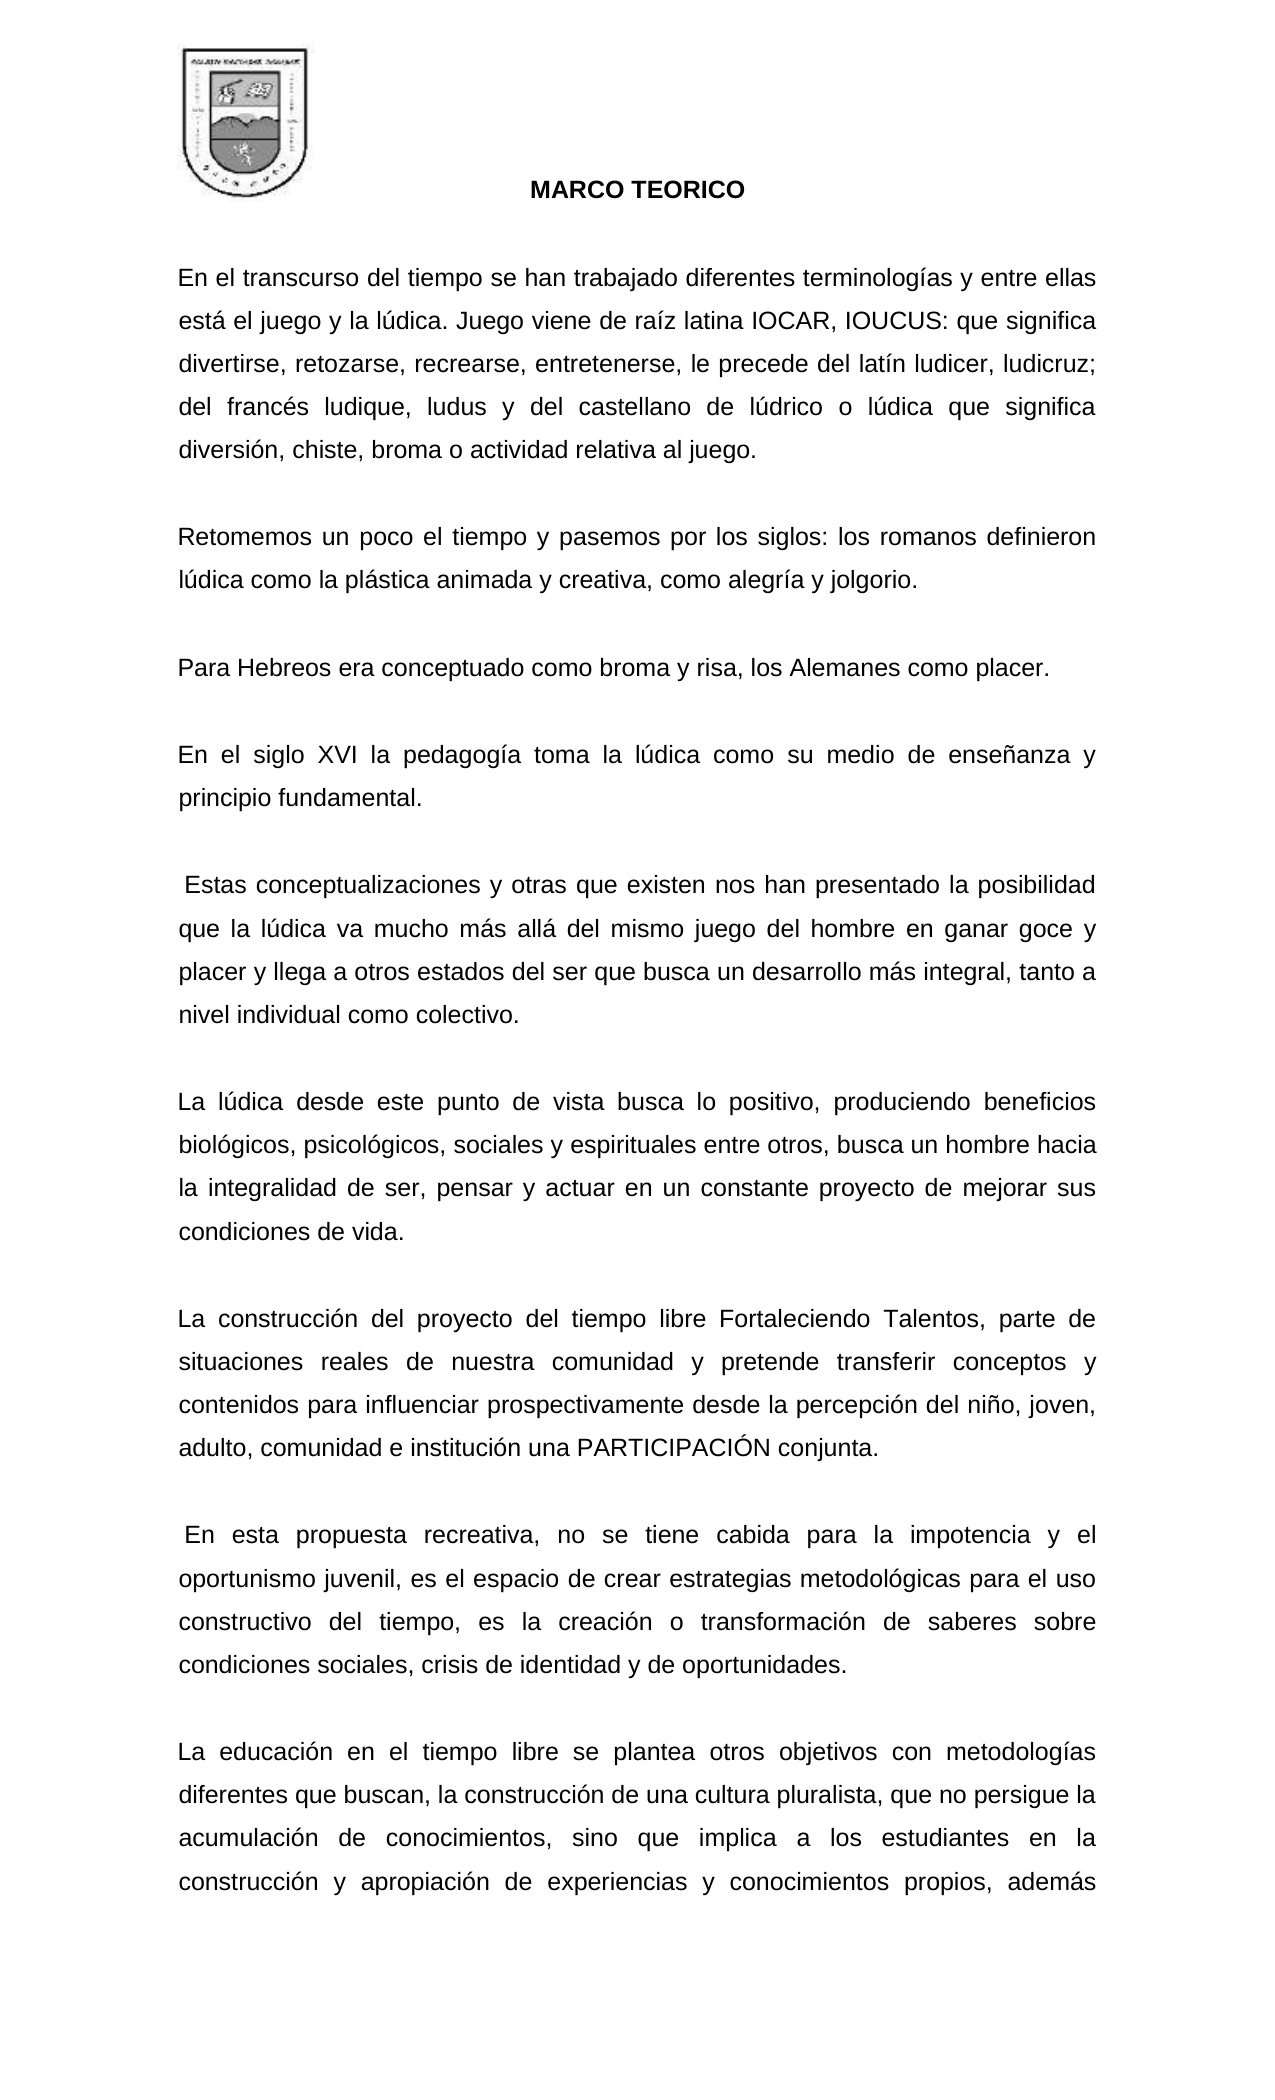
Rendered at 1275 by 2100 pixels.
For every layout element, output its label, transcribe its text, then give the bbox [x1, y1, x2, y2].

text En el siglo XVI la pedagogía toma la lúdica como su medio de enseñanza y principio fundamental. [177, 740, 1098, 812]
text MARCO TEORICO [177, 175, 1098, 204]
picture [177, 44, 314, 175]
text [177, 1737, 1098, 1895]
text La construcción del proyecto del tiempo libre Fortaleciendo Talentos, parte de situaciones reales de nuestra comunidad y pretende transferir conceptos y contenidos para influenciar prospectivamente desde la percepción del niño, joven, adulto, comunidad e institución una PARTICIPACIÓN conjunta. [177, 1304, 1098, 1462]
text Estas conceptualizaciones y otras que existen nos han presentado la posibilidad que la lúdica va mucho más allá del mismo juego del hombre en ganar goce y placer y llega a otros estados del ser que busca un desarrollo más integral, tanto a nivel individual como colectivo. [177, 871, 1098, 1029]
text Para Hebreos era conceptuado como broma y risa, los Alemanes como placer. [177, 653, 1098, 682]
text La lúdica desde este punto de vista busca lo positivo, produciendo beneficios biológicos, psicológicos, sociales y espirituales entre otros, busca un hombre hacia la integralidad de ser, pensar y actuar en un constante proyecto de mejorar sus condiciones de vida. [177, 1087, 1098, 1245]
text En esta propuesta recreativa, no se tiene cabida para la impotencia y el oportunismo juvenil, es el espacio de crear estrategias metodológicas para el uso constructivo del tiempo, es la creación o transformación de saberes sobre condiciones sociales, crisis de identidad y de oportunidades. [177, 1521, 1098, 1679]
text Retomemos un poco el tiempo y pasemos por los siglos: los romanos definieron lúdica como la plástica animada y creativa, como alegría y jolgorio. [177, 522, 1098, 594]
text En el transcurso del tiempo se han trabajado diferentes terminologías y entre ellas está el juego y la lúdica. Juego viene de raíz latina IOCAR, IOUCUS: que significa divertirse, retozarse, recrearse, entretenerse, le precede del latín ludicer, ludicruz; del francés ludique, ludus y del castellano de lúdrico o lúdica que significa diversión, chiste, broma o actividad relativa al juego. [177, 263, 1098, 464]
